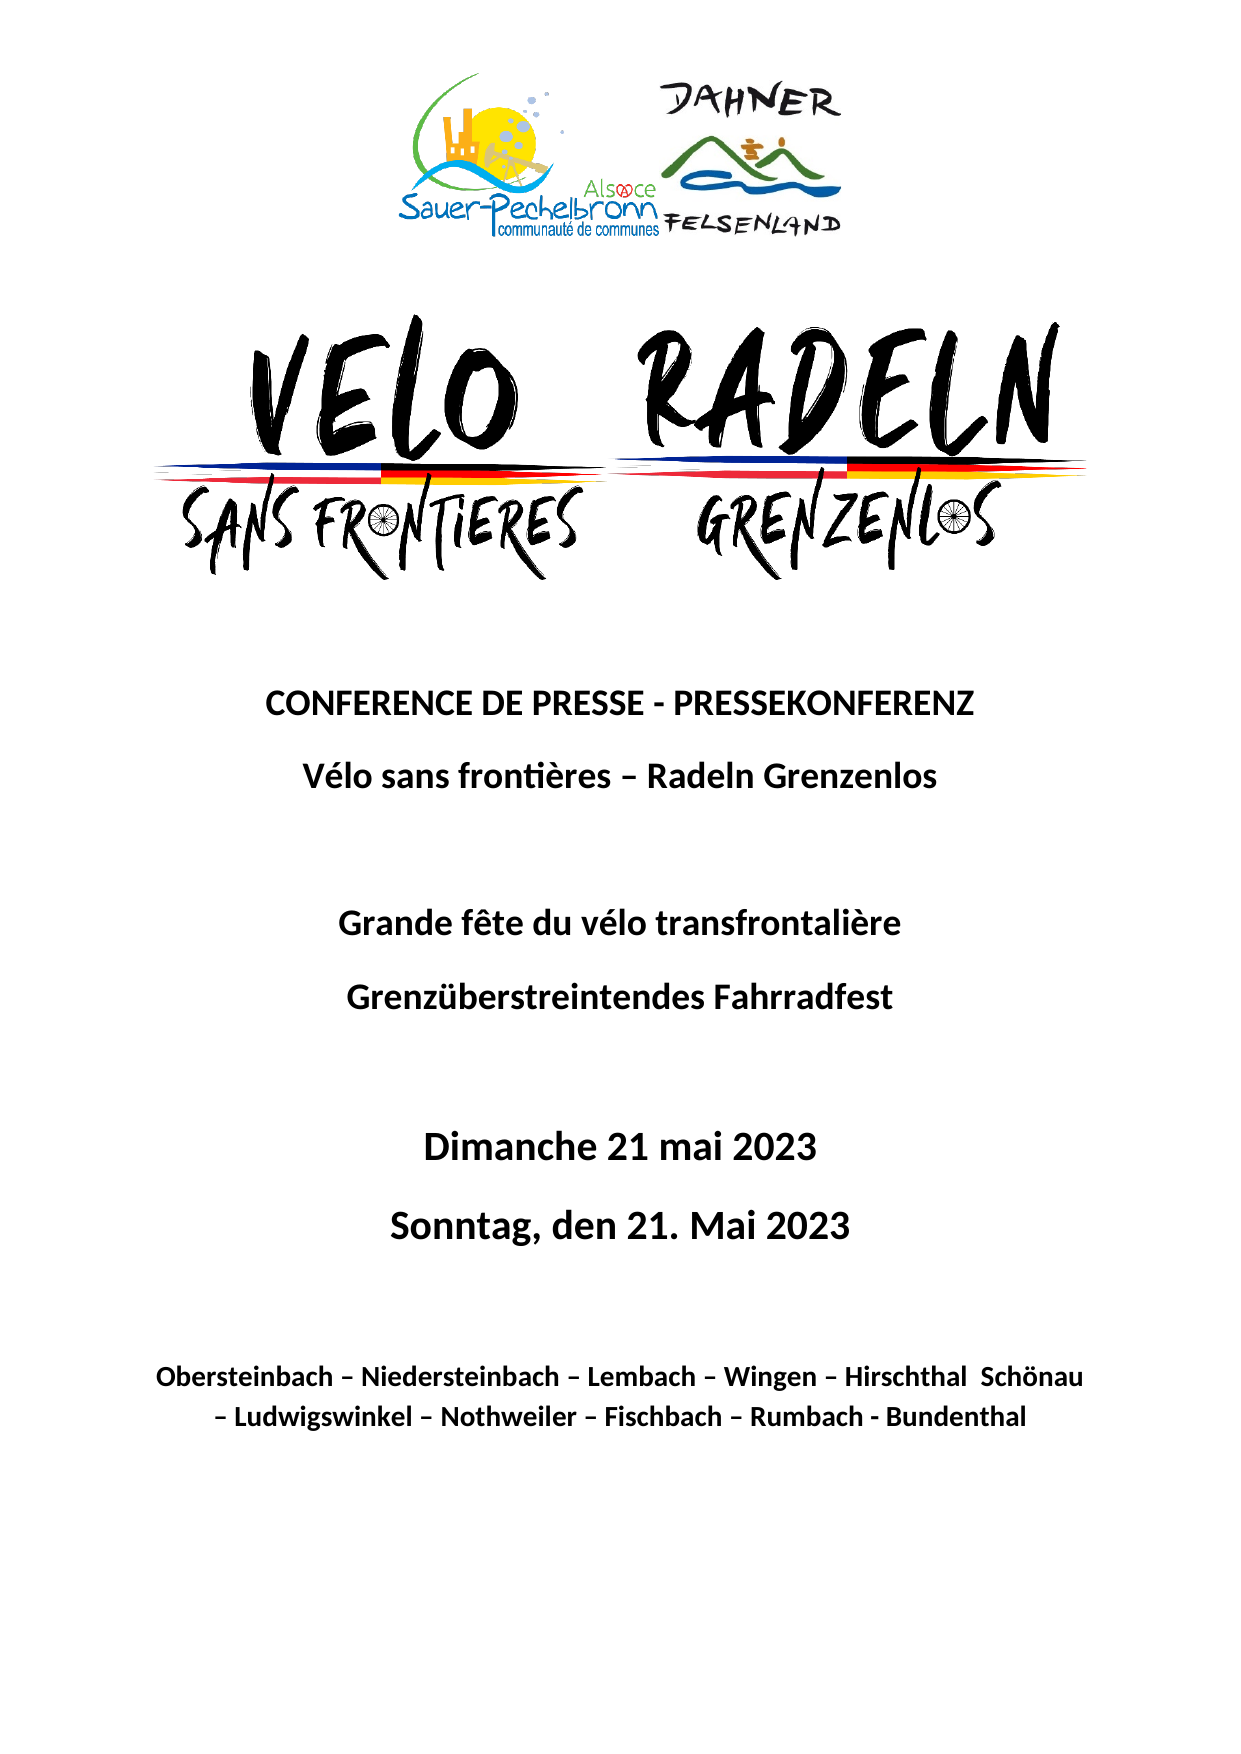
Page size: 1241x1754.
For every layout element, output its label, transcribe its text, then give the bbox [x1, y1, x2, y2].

text Obersteinbach – Niedersteinbach – Lembach – Wingen – Hirschthal Schönau – Ludwigswinkel – Nothweiler – Fischbach – Rumbach - Bundenthal [148, 1358, 1093, 1434]
text Dimanche 21 mai 2023 [148, 1120, 1093, 1171]
picture [153, 314, 1087, 580]
text Vélo sans frontières – Radeln Grenzenlos [148, 752, 1093, 798]
text Sonntag, den 21. Mai 2023 [148, 1199, 1093, 1250]
text Grenzüberstreintendes Fahrradfest [148, 973, 1093, 1018]
text Grande fête du vélo transfrontalière [148, 899, 1093, 945]
picture [398, 73, 842, 237]
text CONFERENCE DE PRESSE - PRESSEKONFERENZ [148, 678, 1093, 724]
